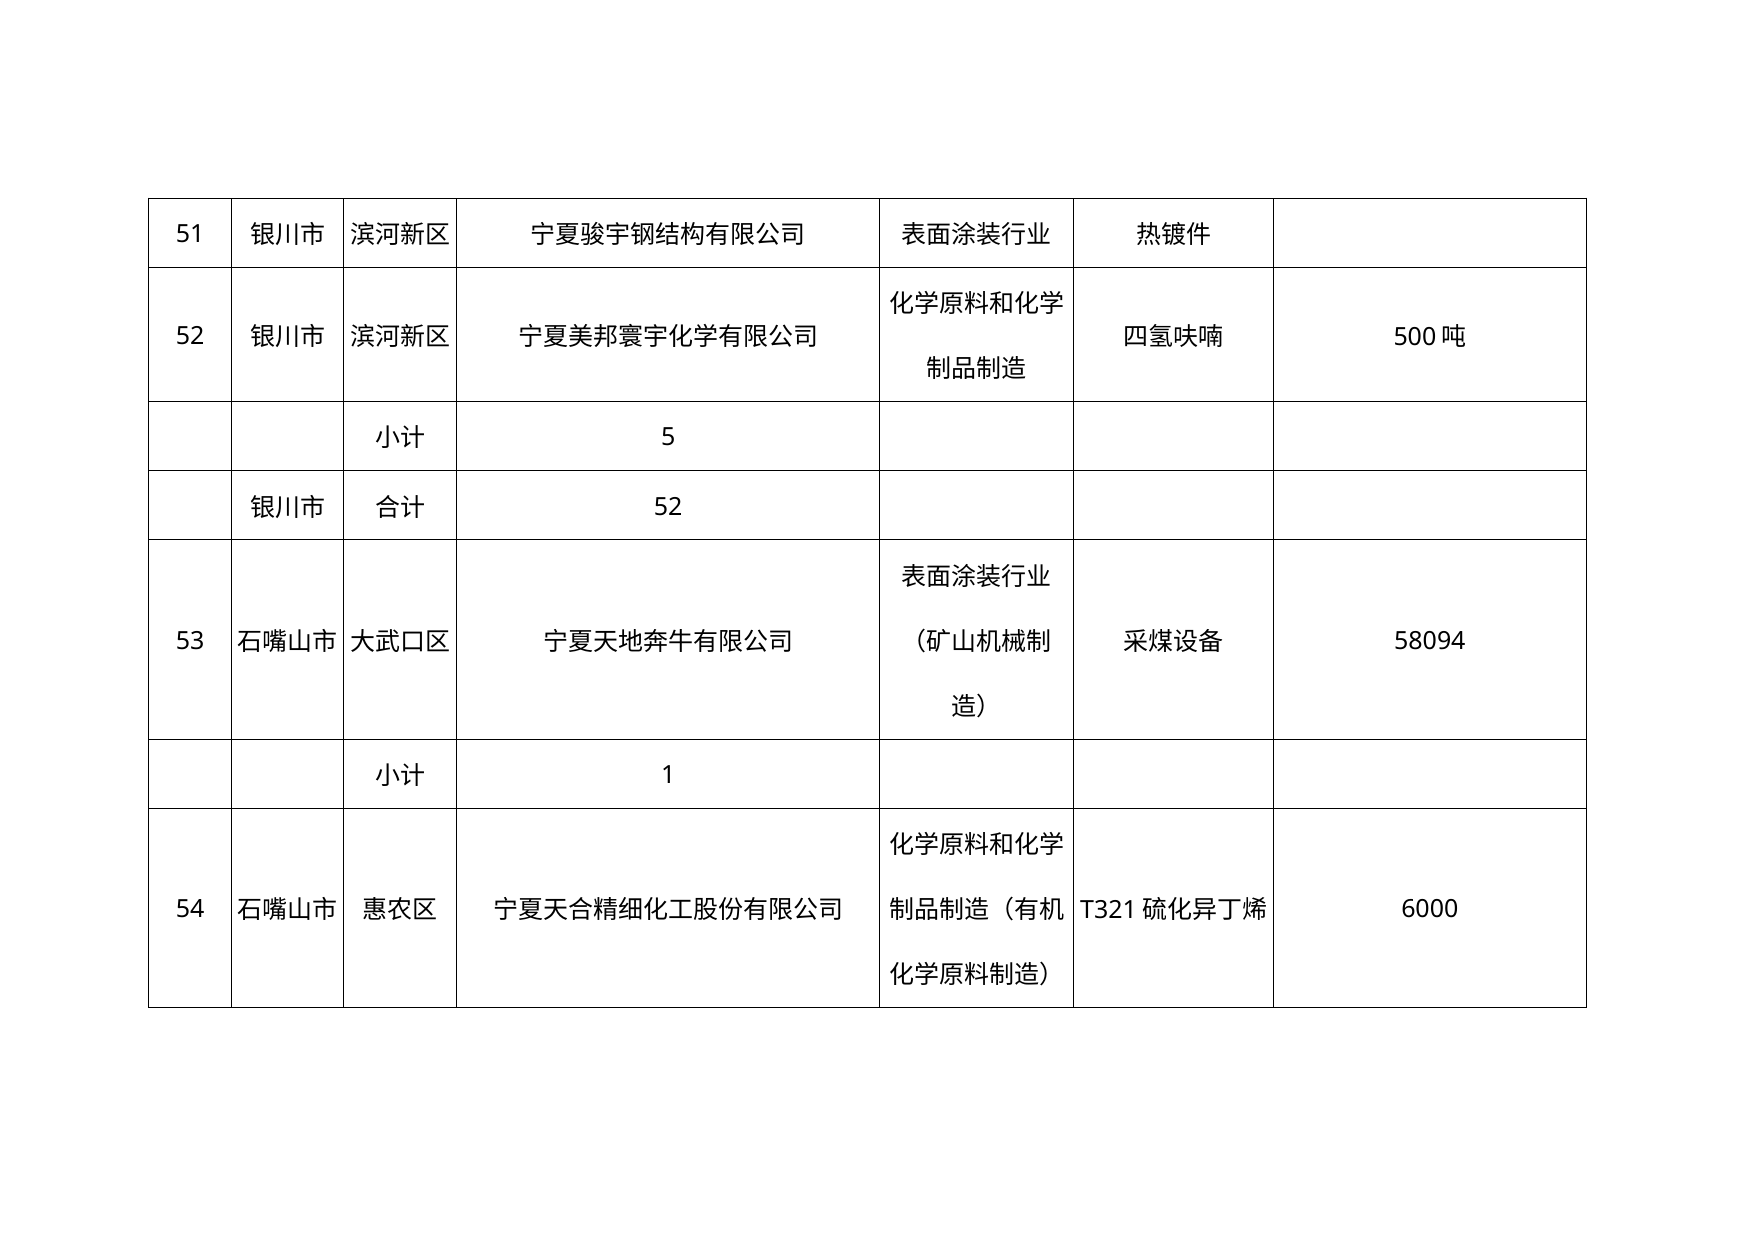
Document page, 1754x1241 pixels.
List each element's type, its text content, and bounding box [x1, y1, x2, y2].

table_cell 1 [457, 740, 879, 808]
table_cell 大武口区 [344, 540, 456, 738]
table_cell [149, 740, 231, 808]
table_cell 化学原料和化学制品制造 [880, 268, 1073, 401]
table_cell [232, 402, 343, 470]
table_cell 采煤设备 [1074, 540, 1273, 738]
table_cell 宁夏美邦寰宇化学有限公司 [457, 268, 879, 401]
table_cell 52 [149, 268, 231, 401]
table_cell [1274, 199, 1586, 267]
table_cell 表面涂装行业（矿山机械制造） [880, 540, 1073, 738]
table_cell [149, 402, 231, 470]
table_cell 石嘴山市 [232, 809, 343, 1007]
table_cell [1074, 402, 1273, 470]
table_cell 银川市 [232, 471, 343, 539]
table_cell [1074, 740, 1273, 808]
table_cell 54 [149, 809, 231, 1007]
table_cell [880, 740, 1073, 808]
table_cell 惠农区 [344, 809, 456, 1007]
table_cell T321硫化异丁烯 [1074, 809, 1273, 1007]
table_cell 银川市 [232, 199, 343, 267]
table_cell [1074, 471, 1273, 539]
table_cell 化学原料和化学制品制造（有机化学原料制造） [880, 809, 1073, 1007]
table_cell 石嘴山市 [232, 540, 343, 738]
table_cell [1274, 740, 1586, 808]
table_cell 5 [457, 402, 879, 470]
table_cell 合计 [344, 471, 456, 539]
table_cell 53 [149, 540, 231, 738]
table_cell [1274, 402, 1586, 470]
table_cell [1274, 471, 1586, 539]
table_cell [880, 471, 1073, 539]
table_cell 6000 [1274, 809, 1586, 1007]
table_cell 小计 [344, 402, 456, 470]
table_cell 58094 [1274, 540, 1586, 738]
table_cell 滨河新区 [344, 199, 456, 267]
table_cell 四氢呋喃 [1074, 268, 1273, 401]
table_cell 表面涂装行业 [880, 199, 1073, 267]
table_cell 51 [149, 199, 231, 267]
table_cell 52 [457, 471, 879, 539]
table_cell [232, 740, 343, 808]
table_cell 宁夏天地奔牛有限公司 [457, 540, 879, 738]
table_cell 宁夏骏宇钢结构有限公司 [457, 199, 879, 267]
table_cell 滨河新区 [344, 268, 456, 401]
table_cell 500吨 [1274, 268, 1586, 401]
table_cell [880, 402, 1073, 470]
table_cell 小计 [344, 740, 456, 808]
table_cell 热镀件 [1074, 199, 1273, 267]
table_cell 银川市 [232, 268, 343, 401]
table_cell [149, 471, 231, 539]
table_cell 宁夏天合精细化工股份有限公司 [457, 809, 879, 1007]
